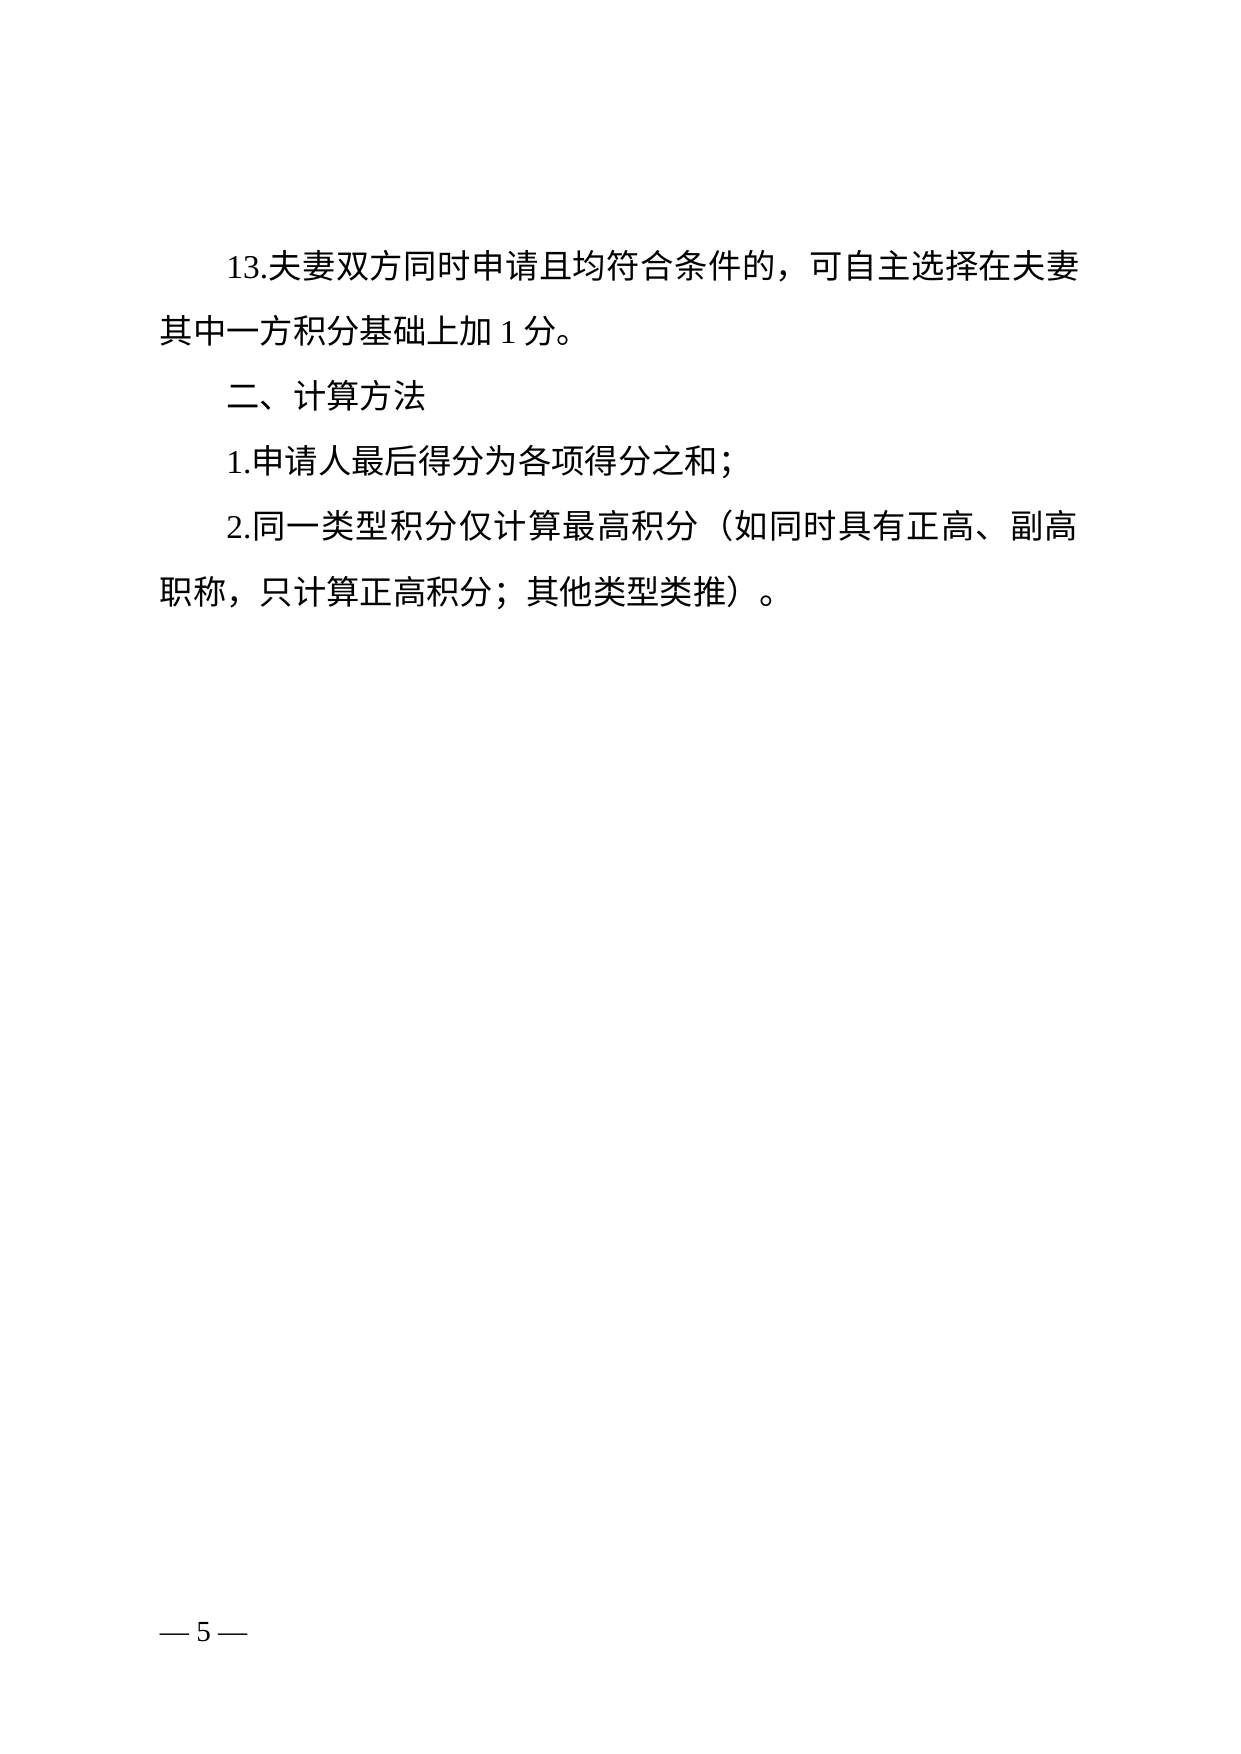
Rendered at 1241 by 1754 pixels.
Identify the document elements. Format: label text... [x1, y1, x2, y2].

text 二、计算方法 [159, 361, 1081, 426]
text 13.夫妻双方同时申请且均符合条件的，可自主选择在夫妻其中一方积分基础上加1分。 [159, 231, 1081, 361]
text 1.申请人最后得分为各项得分之和； [159, 426, 1081, 491]
text 2.同一类型积分仅计算最高积分（如同时具有正高、副高职称，只计算正高积分；其他类型类推）。 [159, 491, 1081, 621]
